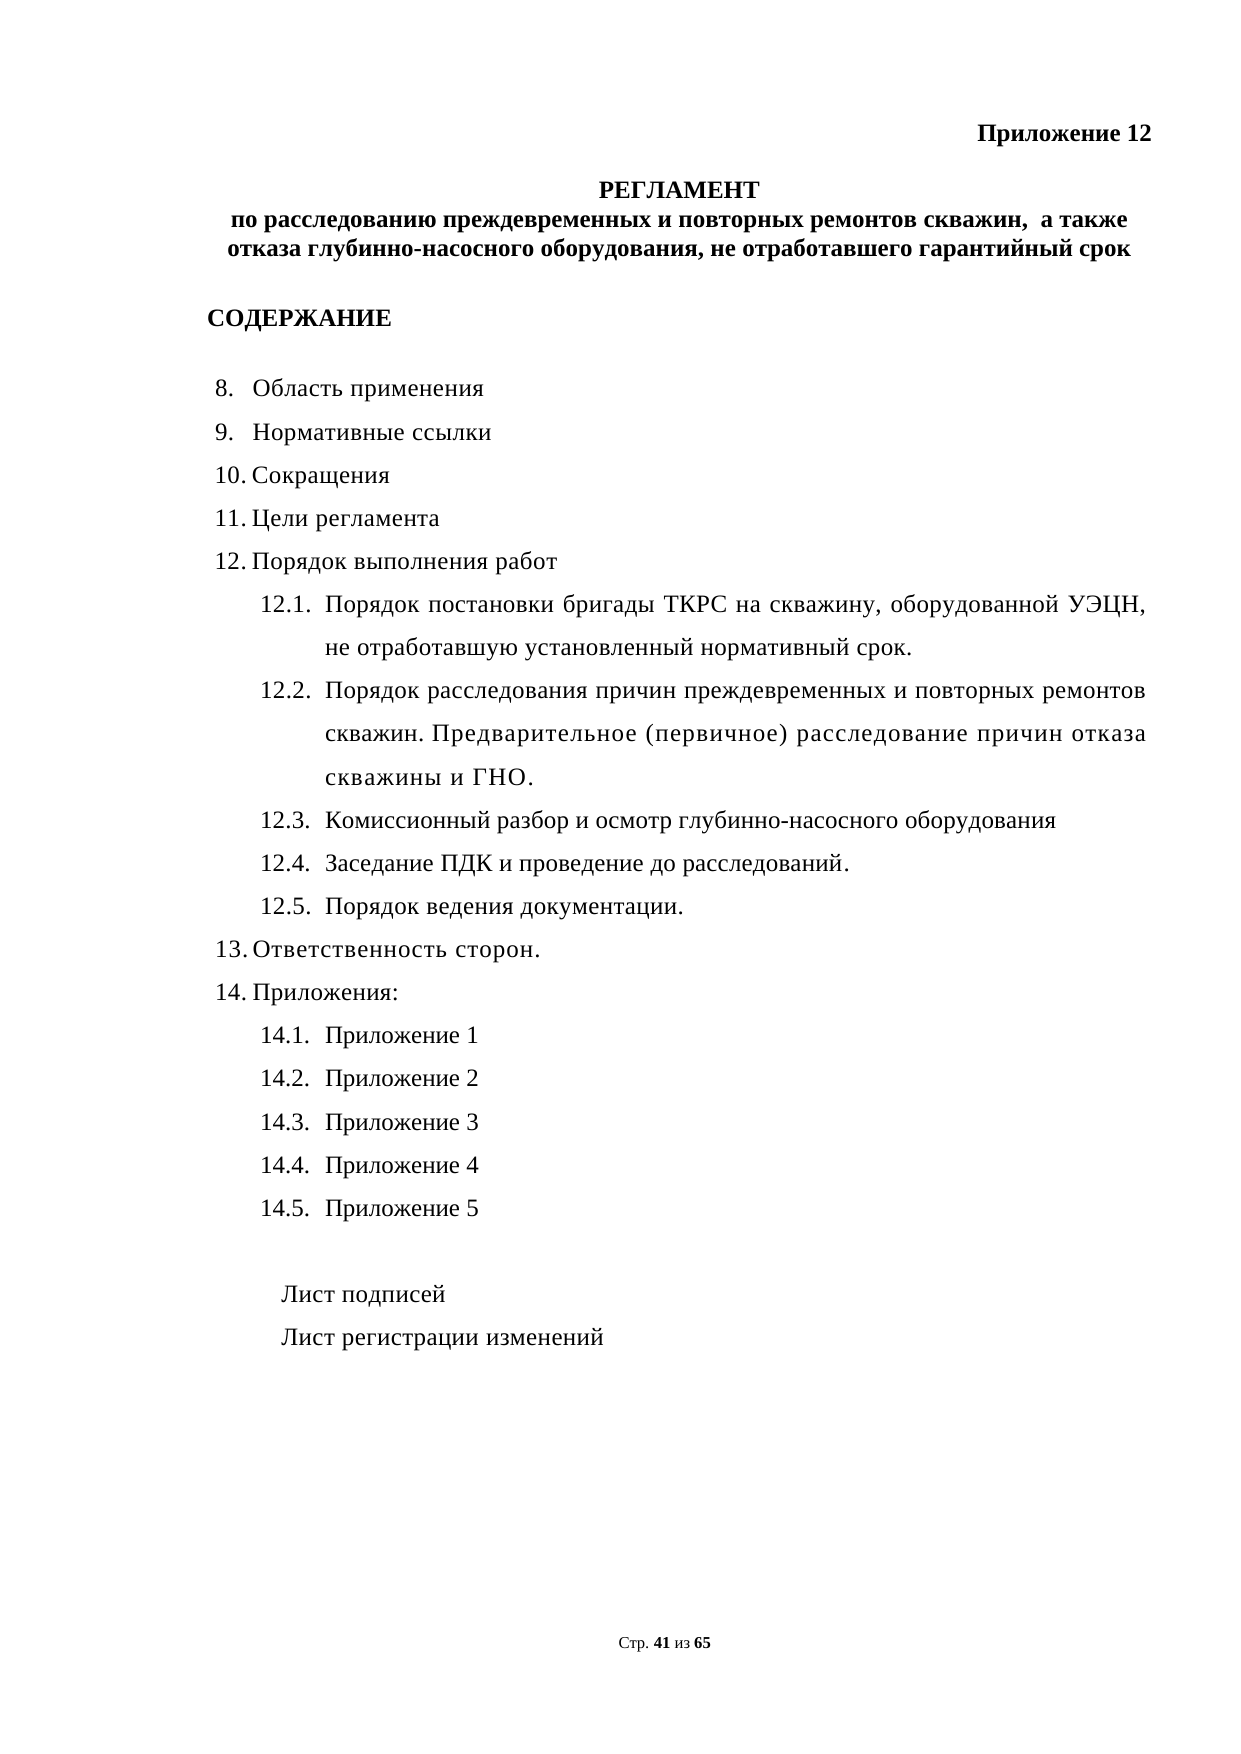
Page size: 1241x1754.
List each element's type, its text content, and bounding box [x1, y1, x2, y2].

list Заседание ПДК и проведение до расследований. [260, 848, 1147, 877]
list Комиссионный разбор и осмотр глубинно-насосного оборудования [260, 805, 1147, 833]
list Приложение 3 [260, 1107, 1152, 1135]
list Порядок выполнения работ [214, 546, 1147, 575]
text Лист подписей [252, 1279, 1147, 1308]
list Порядок постановки бригады ТКРС на скважину, оборудованной УЭЦН, не отработавшую установленный нормативный срок. [260, 589, 1147, 661]
list Ответственность сторон. [215, 934, 1147, 963]
text Приложение 12 [177, 118, 1152, 147]
list Приложение 5 [260, 1193, 1152, 1222]
text СОДЕРЖАНИЕ [177, 303, 1152, 332]
list Цели регламента [214, 503, 1147, 532]
list Приложение 4 [260, 1150, 1152, 1178]
list Приложение 1 [260, 1020, 1152, 1049]
list Нормативные ссылки [215, 417, 1147, 445]
list Порядок ведения документации. [260, 891, 1147, 920]
list Порядок расследования причин преждевременных и повторных ремонтов скважин. Предварительное (первичное) расследование причин отказа скважины и ГНО. [260, 675, 1147, 790]
list Сокращения [214, 460, 1147, 488]
list Приложение 2 [260, 1063, 1152, 1092]
list Приложения: [215, 977, 1147, 1006]
text Лист регистрации изменений [252, 1322, 1147, 1351]
text отказа глубинно-насосного оборудования, не отработавшего гарантийный срок [177, 233, 1152, 262]
text РЕГЛАМЕНТ [177, 176, 1152, 204]
list Область применения [215, 373, 1147, 402]
text по расследованию преждевременных и повторных ремонтов скважин, а также [177, 204, 1152, 233]
